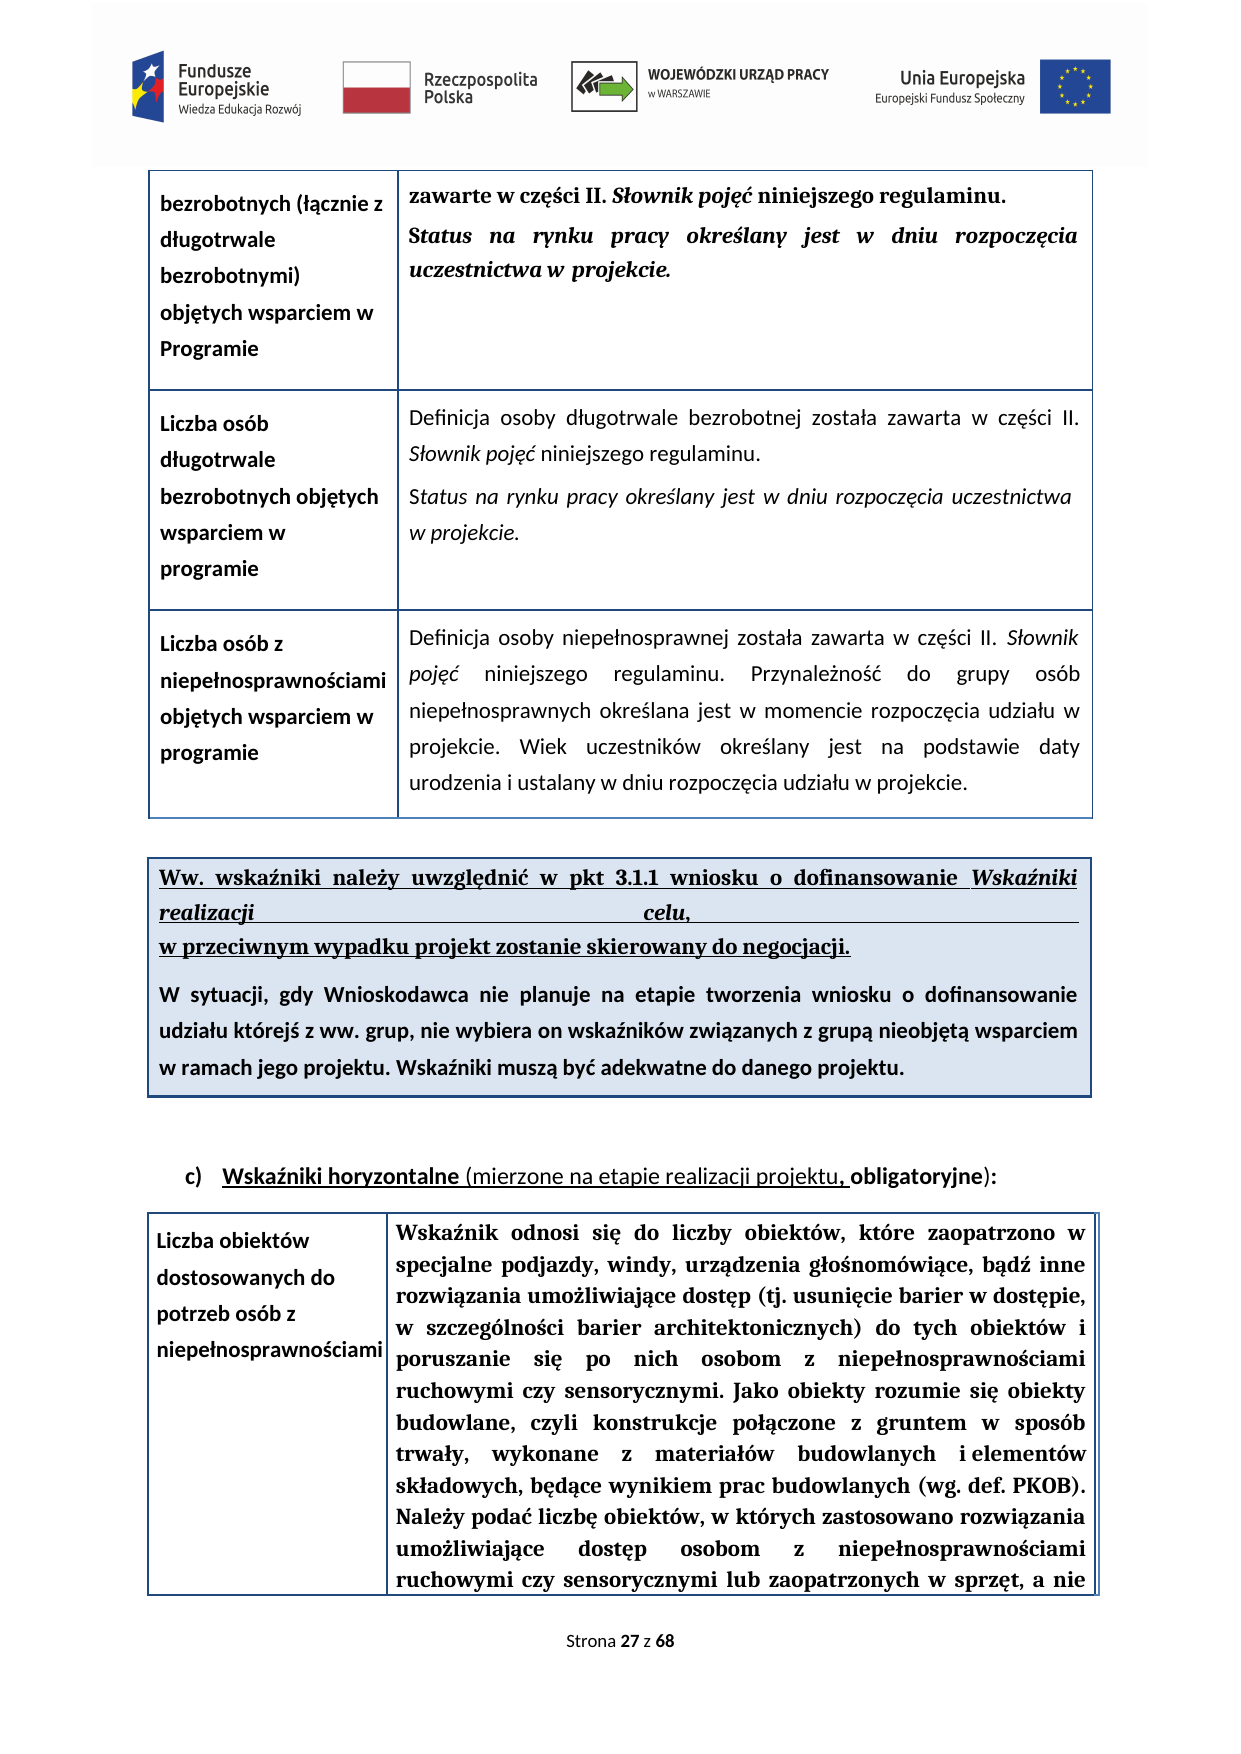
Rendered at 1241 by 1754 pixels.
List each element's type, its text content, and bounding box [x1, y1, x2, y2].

table_cell Definicja osoby długotrwale bezrobotnej została zawarta w części II. Słownik pojęć niniejszego regulaminu. Status na rynku pracy określany jest w dniu rozpoczęcia uczestnictwa w projekcie. [399, 391, 1092, 609]
table_header Liczba osób bezrobotnych (łącznie z długotrwale bezrobotnymi) objętych wsparciem w Programie [150, 171, 397, 389]
table_cell Liczba osób długotrwale bezrobotnych objętych wsparciem w programie [150, 391, 397, 609]
table_cell Definicja osoby niepełnosprawnej została zawarta w części II. Słownik pojęć niniejszego regulaminu. Przynależność do grupy osób niepełnosprawnych określana jest w momencie rozpoczęcia udziału w projekcie. Wiek uczestników określany jest na podstawie daty urodzenia i ustalany w dniu rozpoczęcia udziału w projekcie. [399, 611, 1092, 817]
picture [91, 3, 1146, 167]
list Wskaźniki horyzontalne (mierzone na etapie realizacji projektu, obligatoryjne): [185, 1161, 1093, 1190]
table_header Ww. wskaźniki należy uwzględnić w pkt 3.1.1 wniosku o dofinansowanie Wskaźniki realizacji celu, w przeciwnym wypadku projekt zostanie skierowany do negocjacji. W sytuacji, gdy Wnioskodawca nie planuje na etapie tworzenia wniosku o dofinansowanie udziału którejś z ww. grup, nie wybiera on wskaźników związanych z grupą nieobjętą wsparciem w ramach jego projektu. Wskaźniki muszą być adekwatne do danego projektu. [149, 859, 1090, 1095]
table_header Liczba obiektów dostosowanych do potrzeb osób z niepełnosprawnościami [149, 1214, 386, 1593]
table_cell Liczba osób z niepełnosprawnościami objętych wsparciem w programie [150, 611, 397, 817]
